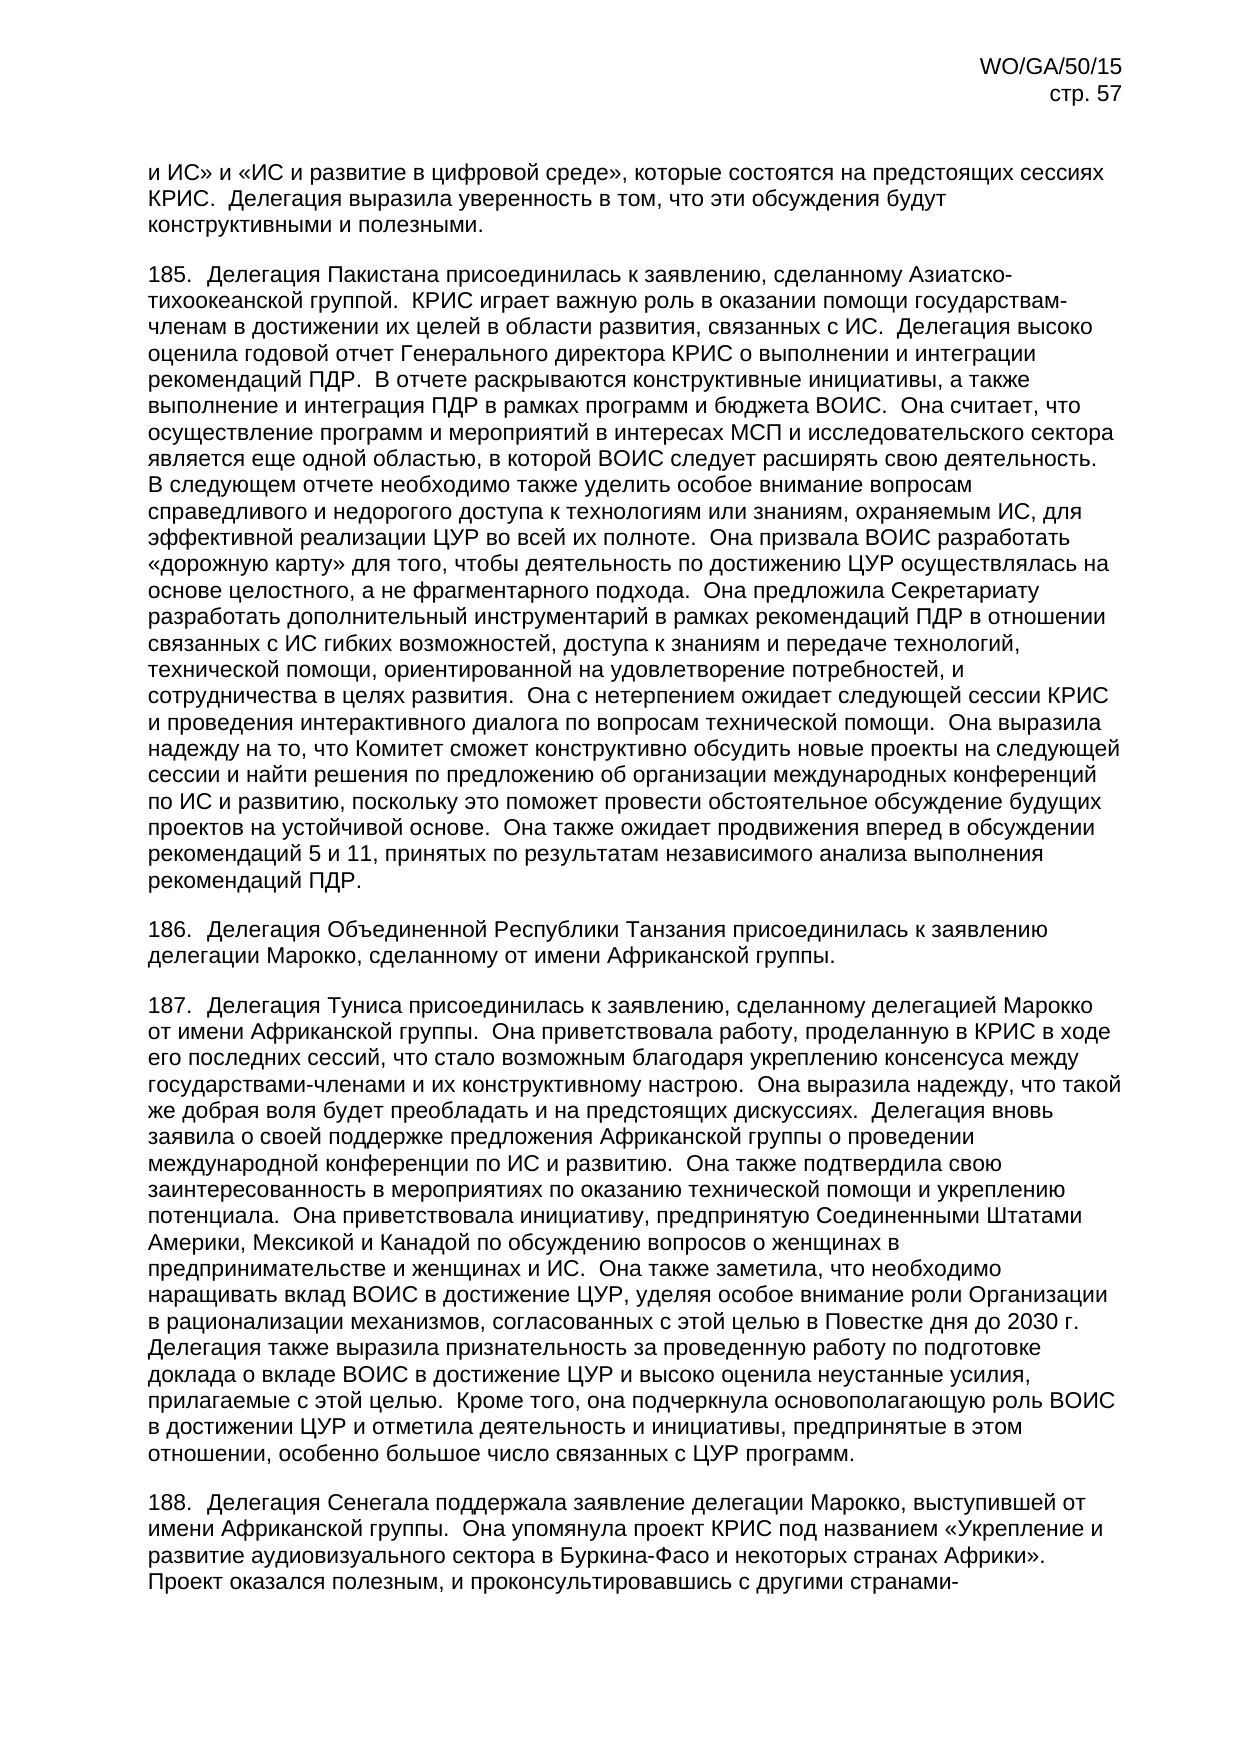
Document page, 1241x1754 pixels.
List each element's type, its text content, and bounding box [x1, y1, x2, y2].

text Делегация Пакистана присоединилась к заявлению, сделанному Азиатско-тихоокеанской группой. КРИС играет важную роль в оказании помощи государствам-членам в достижении их целей в области развития, связанных с ИС. Делегация высоко оценила годовой отчет Генерального директора КРИС о выполнении и интеграции рекомендаций ПДР. В отчете раскрываются конструктивные инициативы, а также выполнение и интеграция ПДР в рамках программ и бюджета ВОИС. Она считает, что осуществление программ и мероприятий в интересах МСП и исследовательского сектора является еще одной областью, в которой ВОИС следует расширять свою деятельность. В следующем отчете необходимо также уделить особое внимание вопросам справедливого и недорогого доступа к технологиям или знаниям, охраняемым ИС, для эффективной реализации ЦУР во всей их полноте. Она призвала ВОИС разработать «дорожную карту» для того, чтобы деятельность по достижению ЦУР осуществлялась на основе целостного, а не фрагментарного подхода. Она предложила Секретариату разработать дополнительный инструментарий в рамках рекомендаций ПДР в отношении связанных с ИС гибких возможностей, доступа к знаниям и передаче технологий, технической помощи, ориентированной на удовлетворение потребностей, и сотрудничества в целях развития. Она с нетерпением ожидает следующей сессии КРИС и проведения интерактивного диалога по вопросам технической помощи. Она выразила надежду на то, что Комитет сможет конструктивно обсудить новые проекты на следующей сессии и найти решения по предложению об организации международных конференций по ИС и развитию, поскольку это поможет провести обстоятельное обсуждение будущих проектов на устойчивой основе. Она также ожидает продвижения вперед в обсуждении рекомендаций 5 и 11, принятых по результатам независимого анализа выполнения рекомендаций ПДР. [148, 261, 1122, 893]
text Делегация Объединенной Республики Танзания присоединилась к заявлению делегации Марокко, сделанному от имени Африканской группы. [148, 916, 1122, 969]
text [148, 1489, 1122, 1594]
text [148, 158, 1122, 238]
text Делегация Туниса присоединилась к заявлению, сделанному делегацией Марокко от имени Африканской группы. Она приветствовала работу, проделанную в КРИС в ходе его последних сессий, что стало возможным благодаря укреплению консенсуса между государствами-членами и их конструктивному настрою. Она выразила надежду, что такой же добрая воля будет преобладать и на предстоящих дискуссиях. Делегация вновь заявила о своей поддержке предложения Африканской группы о проведении международной конференции по ИС и развитию. Она также подтвердила свою заинтересованность в мероприятиях по оказанию технической помощи и укреплению потенциала. Она приветствовала инициативу, предпринятую Соединенными Штатами Америки, Мексикой и Канадой по обсуждению вопросов о женщинах в предпринимательстве и женщинах и ИС. Она также заметила, что необходимо наращивать вклад ВОИС в достижение ЦУР, уделяя особое внимание роли Организации в рационализации механизмов, согласованных с этой целью в Повестке дня до 2030 г. Делегация также выразила признательность за проведенную работу по подготовке доклада о вкладе ВОИС в достижение ЦУР и высоко оценила неустанные усилия, прилагаемые с этой целью. Кроме того, она подчеркнула основополагающую роль ВОИС в достижении ЦУР и отметила деятельность и инициативы, предпринятые в этом отношении, особенно большое число связанных с ЦУР программ. [148, 992, 1122, 1466]
